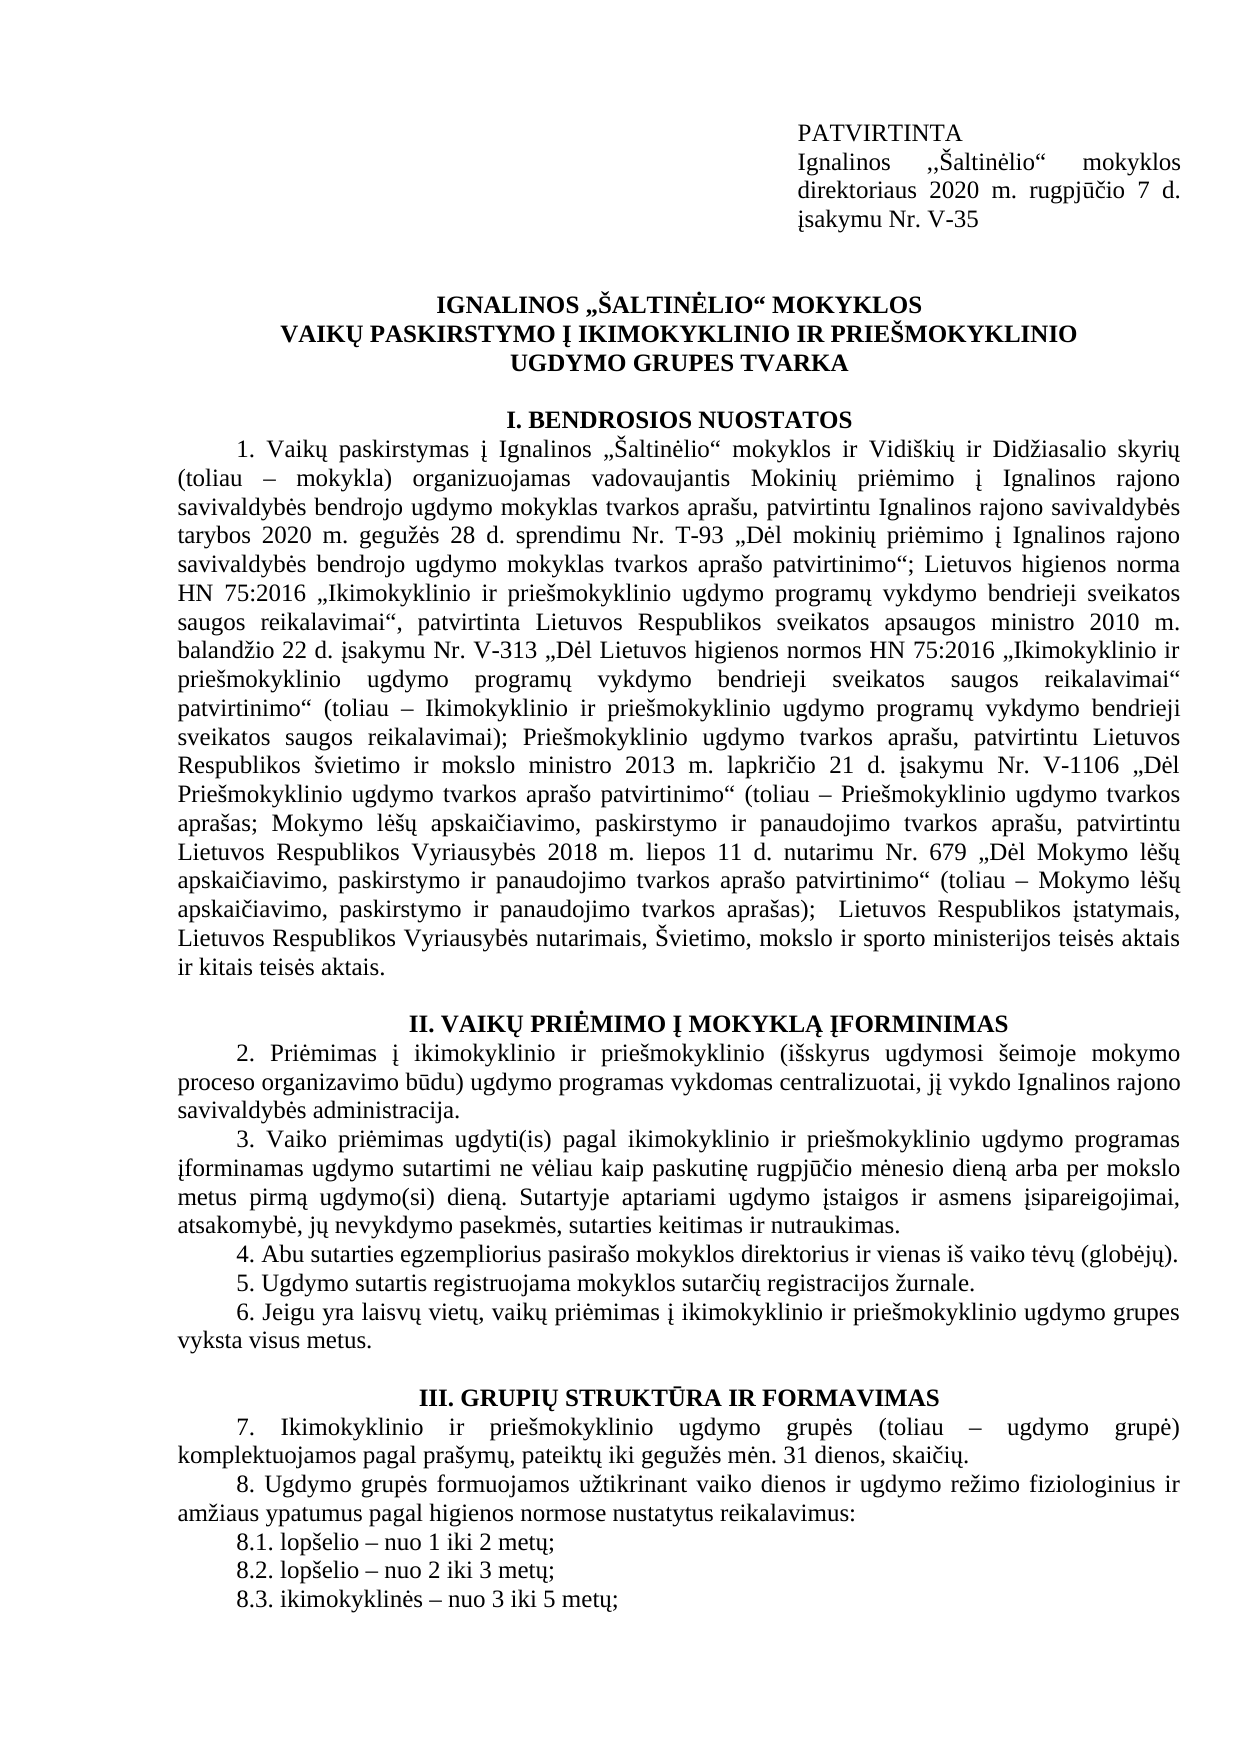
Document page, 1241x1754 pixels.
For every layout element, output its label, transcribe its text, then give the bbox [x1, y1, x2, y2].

text 2. Priėmimas į ikimokyklinio ir priešmokyklinio (išskyrus ugdymosi šeimoje mokymo proceso organizavimo būdu) ugdymo programas vykdomas centralizuotai, jį vykdo Ignalinos rajono savivaldybės administracija. [177, 1038, 1181, 1124]
text 6. Jeigu yra laisvų vietų, vaikų priėmimas į ikimokyklinio ir priešmokyklinio ugdymo grupes vyksta visus metus. [177, 1297, 1181, 1354]
text 7. Ikimokyklinio ir priešmokyklinio ugdymo grupės (toliau – ugdymo grupė) komplektuojamos pagal prašymų, pateiktų iki gegužės mėn. 31 dienos, skaičių. [177, 1412, 1181, 1469]
text III. GRUPIŲ STRUKTŪRA IR FORMAVIMAS [177, 1383, 1181, 1412]
text II. VAIKŲ PRIĖMIMO Į MOKYKLĄ ĮFORMINIMAS [177, 1009, 1181, 1038]
text VAIKŲ PASKIRSTYMO Į IKIMOKYKLINIO IR PRIEŠMOKYKLINIO [177, 319, 1181, 348]
text 8.3. ikimokyklinės – nuo 3 iki 5 metų; [177, 1584, 1181, 1613]
text IGNALINOS „ŠALTINĖLIO“ MOKYKLOS [177, 291, 1181, 319]
text 3. Vaiko priėmimas ugdyti(is) pagal ikimokyklinio ir priešmokyklinio ugdymo programas įforminamas ugdymo sutartimi ne vėliau kaip paskutinę rugpjūčio mėnesio dieną arba per mokslo metus pirmą ugdymo(si) dieną. Sutartyje aptariami ugdymo įstaigos ir asmens įsipareigojimai, atsakomybė, jų nevykdymo pasekmės, sutarties keitimas ir nutraukimas. [177, 1124, 1181, 1239]
text UGDYMO GRUPES TVARKA [177, 348, 1181, 377]
text 8.1. lopšelio – nuo 1 iki 2 metų; [177, 1527, 1181, 1556]
text I. Bendrosios nuostatos [177, 406, 1181, 434]
text 8.2. lopšelio – nuo 2 iki 3 metų; [177, 1556, 1181, 1584]
text PATVIRTINTA [797, 118, 1181, 147]
text 5. Ugdymo sutartis registruojama mokyklos sutarčių registracijos žurnale. [177, 1268, 1181, 1297]
text 8. Ugdymo grupės formuojamos užtikrinant vaiko dienos ir ugdymo režimo fiziologinius ir amžiaus ypatumus pagal higienos normose nustatytus reikalavimus: [177, 1469, 1181, 1527]
text 4. Abu sutarties egzempliorius pasirašo mokyklos direktorius ir vienas iš vaiko tėvų (globėjų). [177, 1239, 1181, 1268]
text 1. Vaikų paskirstymas į Ignalinos „Šaltinėlio“ mokyklos ir Vidiškių ir Didžiasalio skyrių (toliau – mokykla) organizuojamas vadovaujantis Mokinių priėmimo į Ignalinos rajono savivaldybės bendrojo ugdymo mokyklas tvarkos aprašu, patvirtintu Ignalinos rajono savivaldybės tarybos 2020 m. gegužės 28 d. sprendimu Nr. T-93 „Dėl mokinių priėmimo į Ignalinos rajono savivaldybės bendrojo ugdymo mokyklas tvarkos aprašo patvirtinimo“; Lietuvos higienos norma HN 75:2016 „Ikimokyklinio ir priešmokyklinio ugdymo programų vykdymo bendrieji sveikatos saugos reikalavimai“, patvirtinta Lietuvos Respublikos sveikatos apsaugos ministro 2010 m. balandžio 22 d. įsakymu Nr. V-313 „Dėl Lietuvos higienos normos HN 75:2016 „Ikimokyklinio ir priešmokyklinio ugdymo programų vykdymo bendrieji sveikatos saugos reikalavimai“ patvirtinimo“ (toliau – Ikimokyklinio ir priešmokyklinio ugdymo programų vykdymo bendrieji sveikatos saugos reikalavimai); Priešmokyklinio ugdymo tvarkos aprašu, patvirtintu Lietuvos Respublikos švietimo ir mokslo ministro 2013 m. lapkričio 21 d. įsakymu Nr. V-1106 „Dėl Priešmokyklinio ugdymo tvarkos aprašo patvirtinimo“ (toliau – Priešmokyklinio ugdymo tvarkos aprašas; Mokymo lėšų apskaičiavimo, paskirstymo ir panaudojimo tvarkos aprašu, patvirtintu Lietuvos Respublikos Vyriausybės 2018 m. liepos 11 d. nutarimu Nr. 679 „Dėl Mokymo lėšų apskaičiavimo, paskirstymo ir panaudojimo tvarkos aprašo patvirtinimo“ (toliau – Mokymo lėšų apskaičiavimo, paskirstymo ir panaudojimo tvarkos aprašas); Lietuvos Respublikos įstatymais, Lietuvos Respublikos Vyriausybės nutarimais, Švietimo, mokslo ir sporto ministerijos teisės aktais ir kitais teisės aktais. [177, 434, 1181, 981]
text Ignalinos ,,Šaltinėlio“ mokyklos direktoriaus 2020 m. rugpjūčio 7 d. įsakymu Nr. V-35 [797, 147, 1181, 233]
